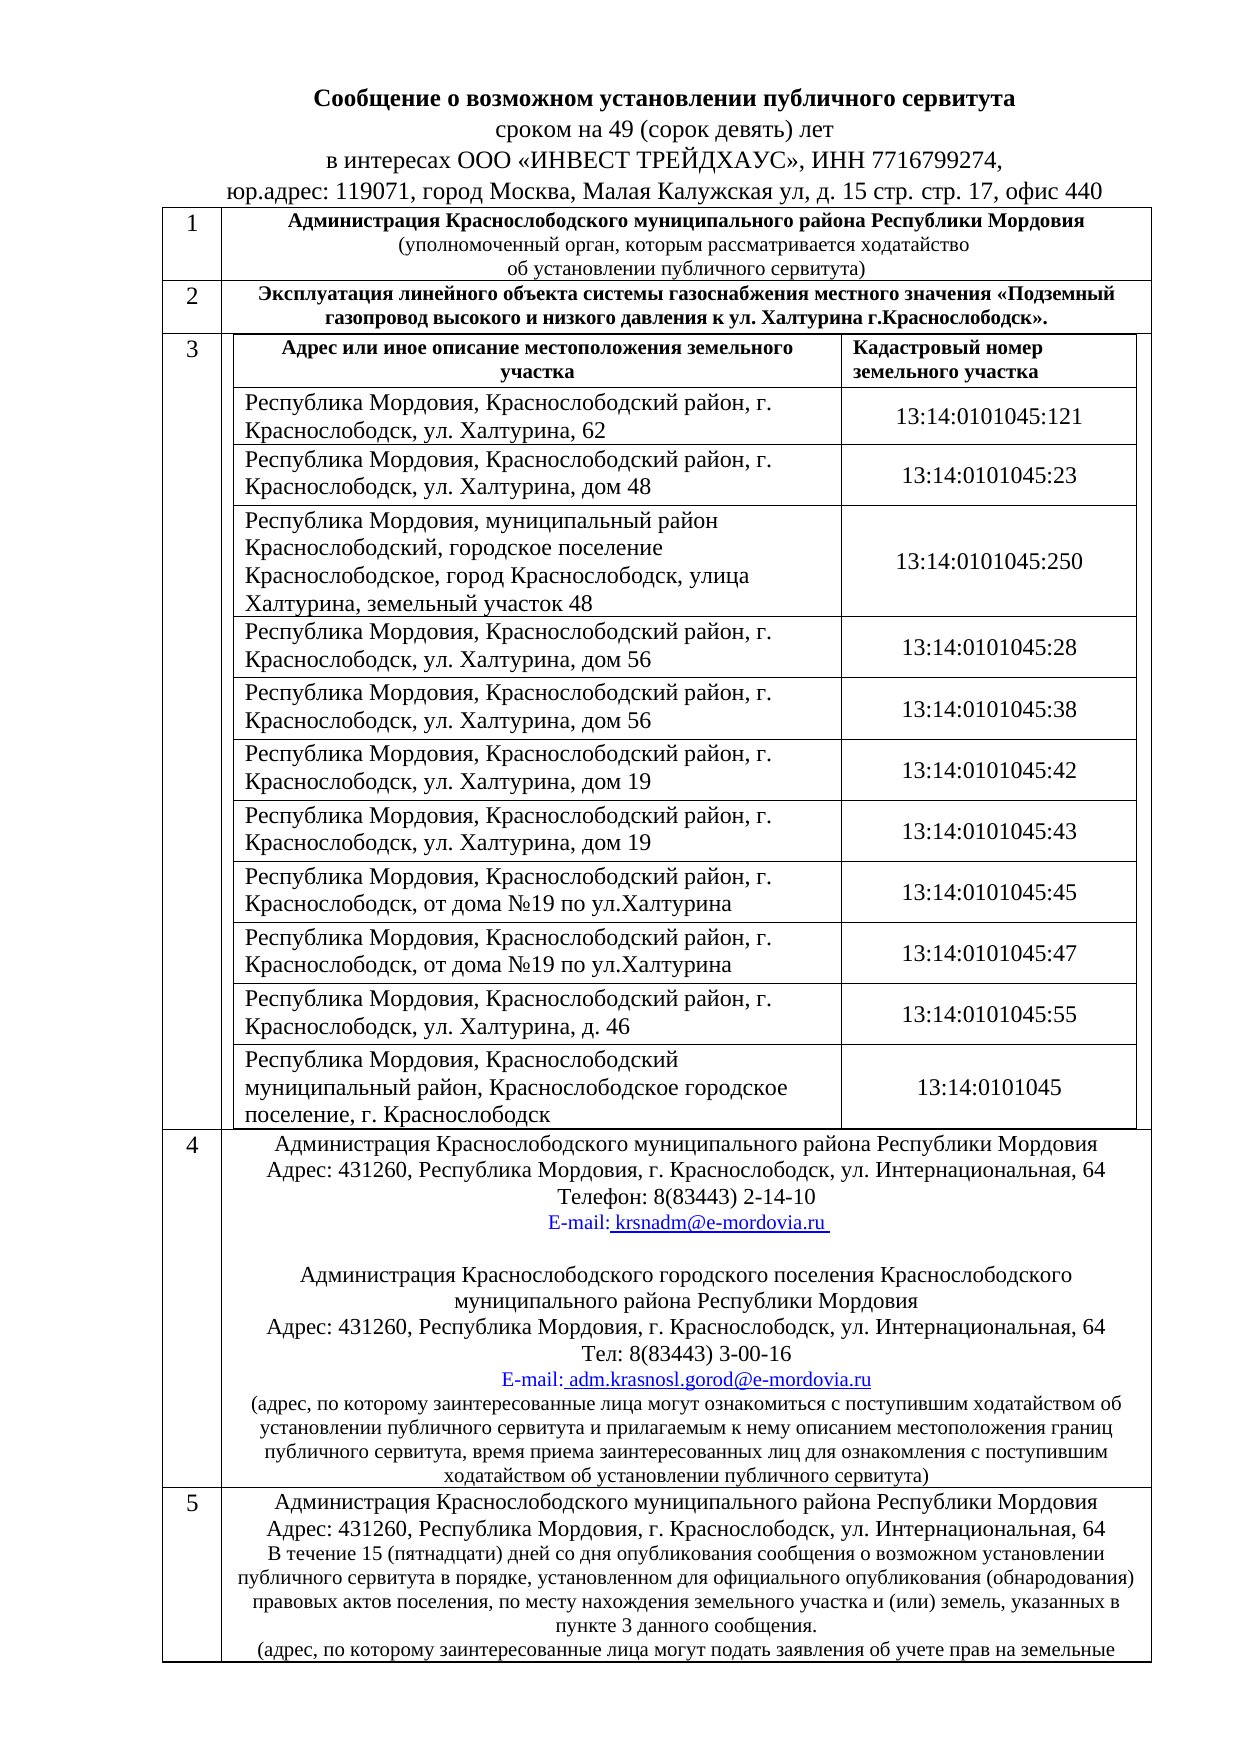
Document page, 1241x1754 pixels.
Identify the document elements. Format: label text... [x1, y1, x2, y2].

table_cell 4 [163, 1130, 221, 1487]
table_header 1 [163, 208, 221, 280]
table_cell 3 [163, 334, 221, 1129]
text юр.адрес: 119071, город Москва, Малая Калужская ул, д. 15 стр. стр. 17, офис 440 [921, 176, 1152, 204]
table_cell [234, 862, 841, 922]
table_cell [234, 1045, 841, 1128]
table_cell Администрация Краснослободского муниципального района Республики Мордовия Адрес: 431260, Республика Мордовия, г. Краснослободск, ул. Интернациональная, 64 Телефон: 8(83443) 2-14-10 E-mail: krsnadm@e-mordovia.ru Администрация Краснослободского городского поселения Краснослободского муниципального района Республики Мордовия Адрес: 431260, Республика Мордовия, г. Краснослободск, ул. Интернациональная, 64 Тел: 8(83443) 3-00-16 E-mail: adm.krasnosl.gorod@e-mordovia.ru (адрес, по которому заинтересованные лица могут ознакомиться с поступившим ходатайством об установлении публичного сервитута и прилагаемым к нему описанием местоположения границ публичного сервитута, время приема заинтересованных лиц для ознакомления с поступившим ходатайством об установлении публичного сервитута) [222, 1130, 1151, 1487]
table_cell [222, 334, 233, 1129]
text Сообщение о возможном установлении публичного сервитута [177, 83, 1152, 111]
table_header Администрация Краснослободского муниципального района Республики Мордовия (уполномоченный орган, которым рассматривается ходатайство об установлении публичного сервитута) [222, 208, 1151, 280]
table_cell [842, 335, 1136, 387]
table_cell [222, 1488, 1151, 1661]
table_cell [234, 617, 841, 677]
table_cell Эксплуатация линейного объекта системы газоснабжения местного значения «Подземный газопровод высокого и низкого давления к ул. Халтурина г.Краснослободск». [222, 281, 1151, 333]
table_cell [234, 335, 841, 387]
text сроком на 49 (сорок девять) лет [177, 114, 1152, 142]
table_cell [1137, 334, 1151, 1129]
table_cell [234, 388, 841, 444]
table_cell [234, 923, 841, 983]
table_cell [234, 801, 841, 861]
table_cell 5 [163, 1488, 221, 1661]
table_cell [234, 506, 841, 616]
table_cell [234, 678, 841, 739]
table_cell [234, 740, 841, 800]
table_cell [234, 445, 841, 505]
text в интересах ООО «ИНВЕСТ ТРЕЙДХАУС», ИНН 7716799274, [177, 145, 1152, 173]
table_cell 2 [163, 281, 221, 333]
text юр.адрес: 119071, город Москва, Малая Калужская ул, д. 15 стр. стр. 17, офис 440 [177, 176, 914, 204]
table_cell [234, 984, 841, 1044]
